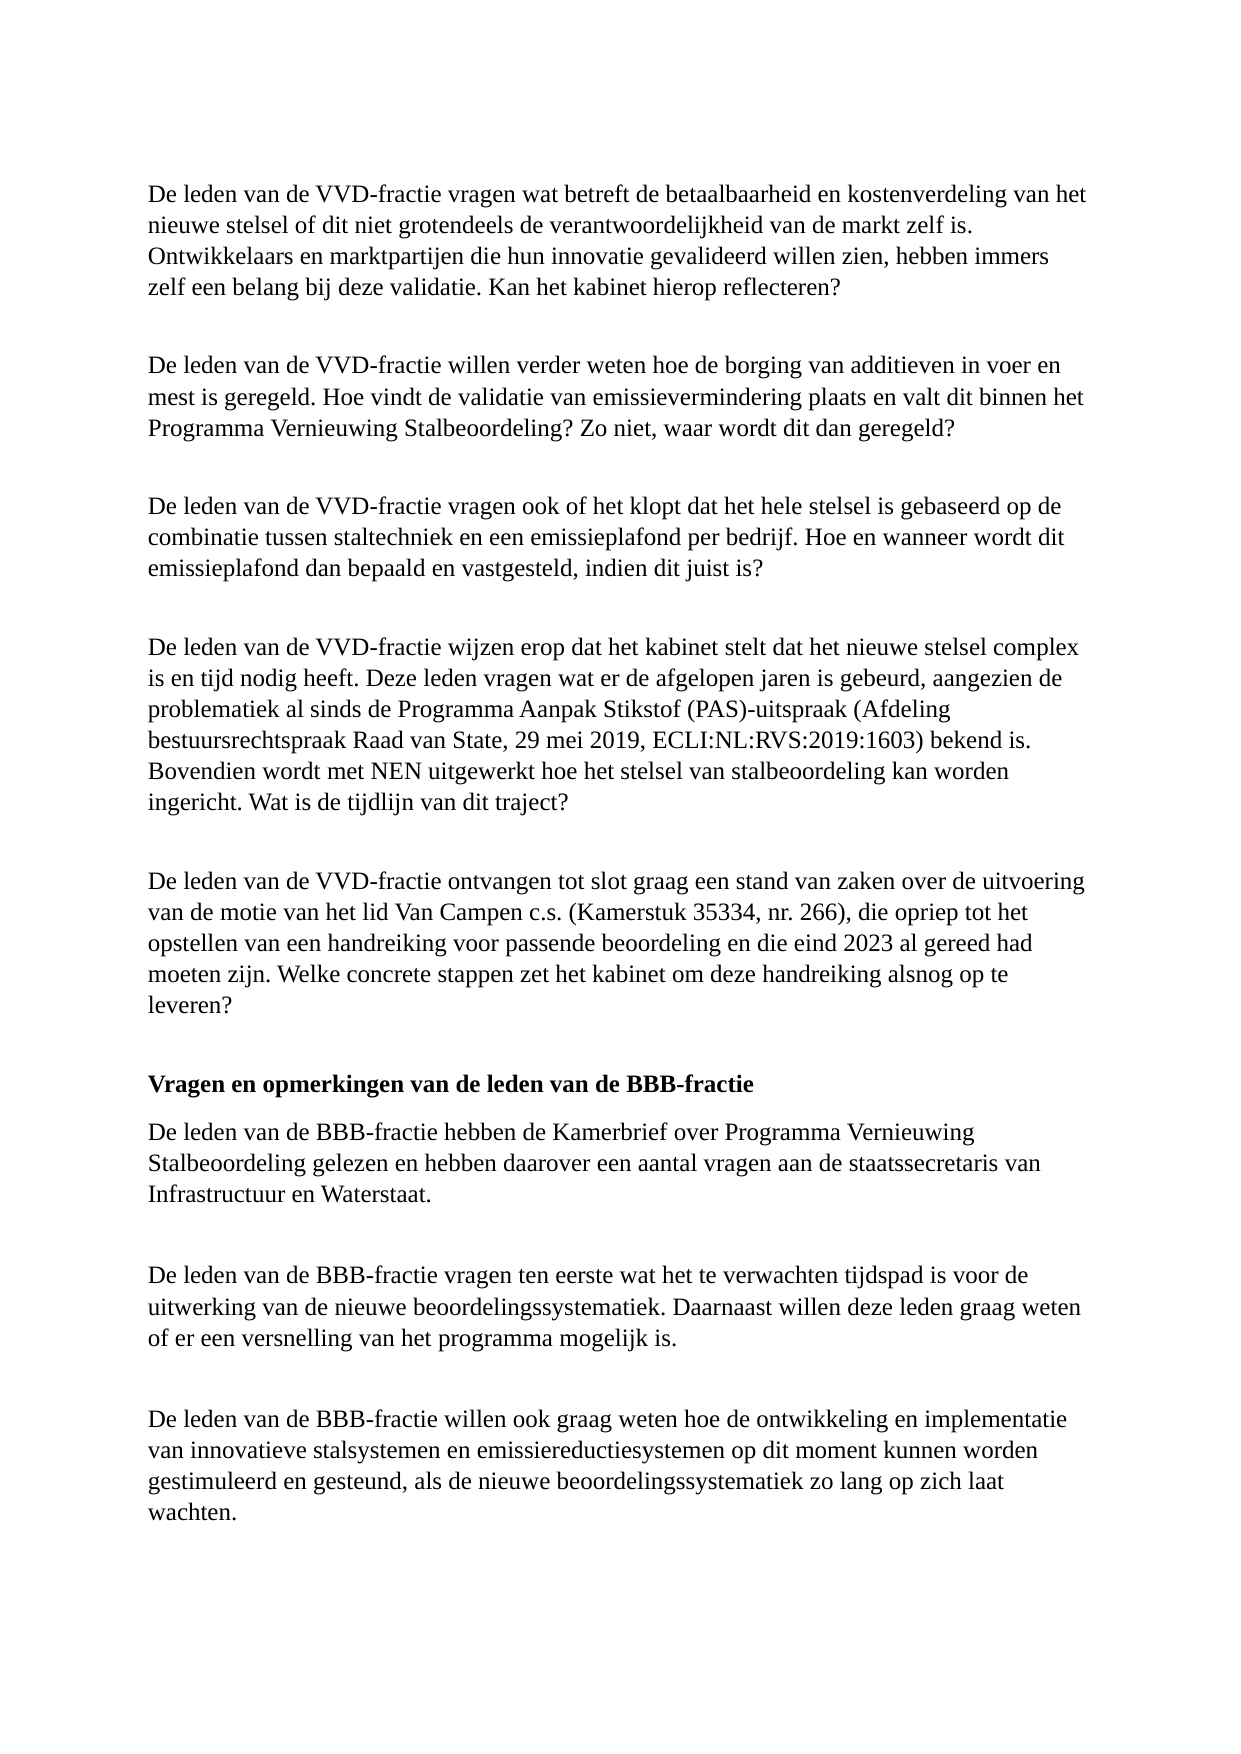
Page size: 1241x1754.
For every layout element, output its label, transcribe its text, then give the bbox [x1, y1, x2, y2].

text De leden van de VVD-fractie vragen ook of het klopt dat het hele stelsel is gebaseerd op de combinatie tussen staltechniek en een emissieplafond per bedrijf. Hoe en wanneer wordt dit emissieplafond dan bepaald en vastgesteld, indien dit juist is? [148, 460, 1093, 582]
text De leden van de BBB-fractie willen ook graag weten hoe de ontwikkeling en implementatie van innovatieve stalsystemen en emissiereductiesystemen op dit moment kunnen worden gestimuleerd en gesteund, als de nieuwe beoordelingssystematiek zo lang op zich laat wachten. [148, 1404, 1093, 1560]
text Vragen en opmerkingen van de leden van de BBB-fractie [148, 1038, 1093, 1098]
text De leden van de BBB-fractie vragen ten eerste wat het te verwachten tijdspad is voor de uitwerking van de nieuwe beoordelingssystematiek. Daarnaast willen deze leden graag weten of er een versnelling van het programma mogelijk is. [148, 1261, 1093, 1385]
text De leden van de VVD-fractie wijzen erop dat het kabinet stelt dat het nieuwe stelsel complex is en tijd nodig heeft. Deze leden vragen wat er de afgelopen jaren is gebeurd, aangezien de problematiek al sinds de Programma Aanpak Stikstof (PAS)-uitspraak (Afdeling bestuursrechtspraak Raad van State, 29 mei 2019, ECLI:NL:RVS:2019:1603) bekend is. Bovendien wordt met NEN uitgewerkt hoe het stelsel van stalbeoordeling kan worden ingericht. Wat is de tijdlijn van dit traject? [148, 601, 1093, 816]
text De leden van de VVD-fractie willen verder weten hoe de borging van additieven in voer en mest is geregeld. Hoe vindt de validatie van emissievermindering plaats en valt dit binnen het Programma Vernieuwing Stalbeoordeling? Zo niet, waar wordt dit dan geregeld? [148, 319, 1093, 441]
text De leden van de BBB-fractie hebben de Kamerbrief over Programma Vernieuwing Stalbeoordeling gelezen en hebben daarover een aantal vragen aan de staatssecretaris van Infrastructuur en Waterstaat. [148, 1117, 1093, 1241]
text De leden van de VVD-fractie vragen wat betreft de betaalbaarheid en kostenverdeling van het nieuwe stelsel of dit niet grotendeels de verantwoordelijkheid van de markt zelf is. Ontwikkelaars en marktpartijen die hun innovatie gevalideerd willen zien, hebben immers zelf een belang bij deze validatie. Kan het kabinet hierop reflecteren? [148, 148, 1093, 301]
text De leden van de VVD-fractie ontvangen tot slot graag een stand van zaken over de uitvoering van de motie van het lid Van Campen c.s. (Kamerstuk 35334, nr. 266), die opriep tot het opstellen van een handreiking voor passende beoordeling en die eind 2023 al gereed had moeten zijn. Welke concrete stappen zet het kabinet om deze handreiking alsnog op te leveren? [148, 835, 1093, 1019]
